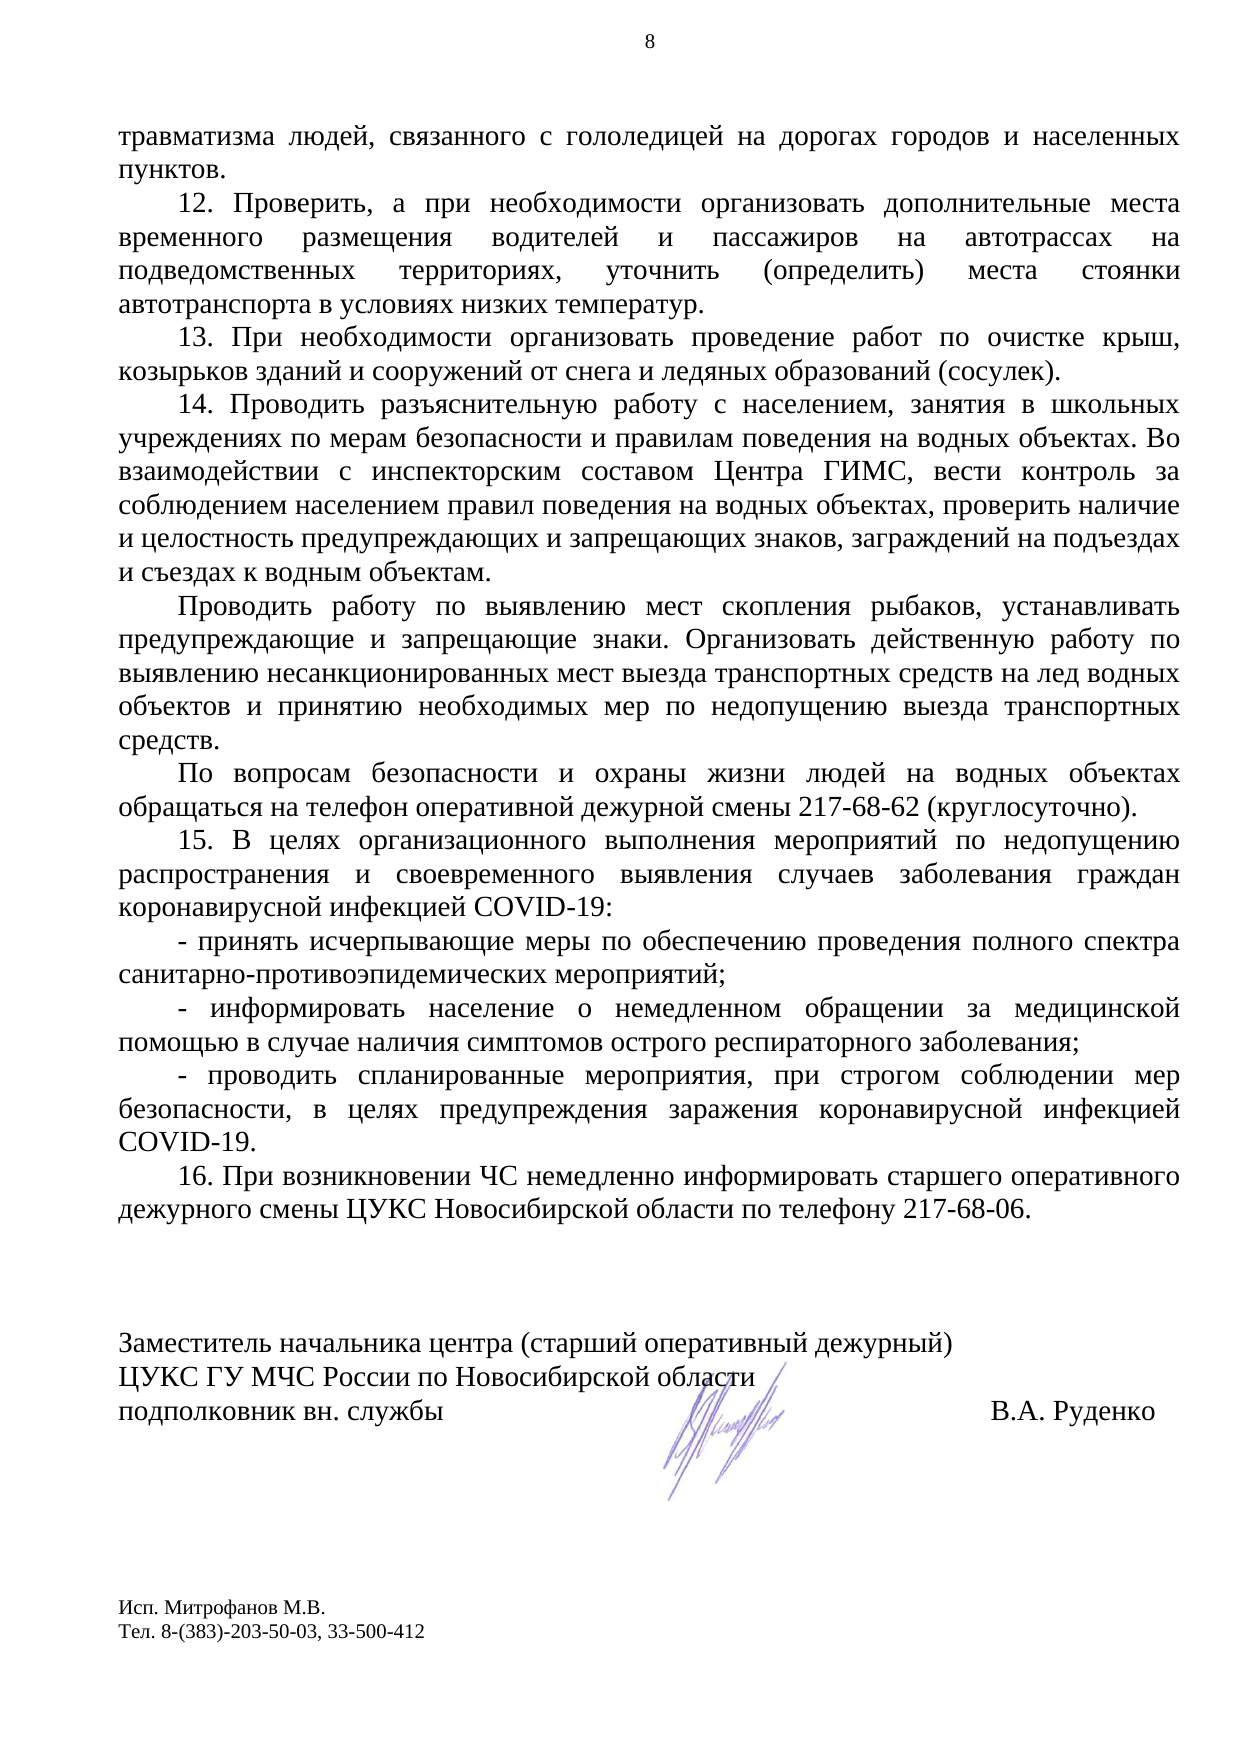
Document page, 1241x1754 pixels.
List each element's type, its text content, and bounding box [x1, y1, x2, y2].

text Тел. 8-(383)-203-50-03, 33-500-412 [118, 1619, 1181, 1643]
text Заместитель начальника центра (старший оперативный дежурный) [118, 1326, 1181, 1359]
text По вопросам безопасности и охраны жизни людей на водных объектах обращаться на телефон оперативной дежурной смены 217-68-62 (круглосуточно). [118, 755, 1181, 822]
picture [609, 1426, 841, 1501]
text 12. Проверить, а при необходимости организовать дополнительные места временного размещения водителей и пассажиров на автотрассах на подведомственных территориях, уточнить (определить) места стоянки автотранспорта в условиях низких температур. [118, 185, 1181, 319]
text 14. Проводить разъяснительную работу с населением, занятия в школьных учреждениях по мерам безопасности и правилам поведения на водных объектах. Во взаимодействии с инспекторским составом Центра ГИМС, вести контроль за соблюдением населением правил поведения на водных объектах, проверить наличие и целостность предупреждающих и запрещающих знаков, заграждений на подъездах и съездах к водным объектам. [118, 386, 1181, 588]
text Проводить работу по выявлению мест скопления рыбаков, устанавливать предупреждающие и запрещающие знаки. Организовать действенную работу по выявлению несанкционированных мест выезда транспортных средств на лед водных объектов и принятию необходимых мер по недопущению выезда транспортных средств. [118, 588, 1181, 755]
text Исп. Митрофанов М.В. [118, 1595, 1181, 1619]
text 13. При необходимости организовать проведение работ по очистке крыш, козырьков зданий и сооружений от снега и ледяных образований (сосулек). [118, 319, 1181, 386]
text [118, 118, 1181, 185]
text - проводить спланированные мероприятия, при строгом соблюдении мер безопасности, в целях предупреждения заражения коронавирусной инфекцией COVID-19. [118, 1057, 1181, 1158]
text подполковник вн. службы В.А. Руденко [118, 1393, 1181, 1426]
text ЦУКС ГУ МЧС России по Новосибирской области [118, 1359, 1181, 1393]
text 16. При возникновении ЧС немедленно информировать старшего оперативного дежурного смены ЦУКС Новосибирской области по телефону 217-68-06. [118, 1158, 1181, 1225]
text - принять исчерпывающие меры по обеспечению проведения полного спектра санитарно-противоэпидемических мероприятий; [118, 923, 1181, 990]
text - информировать население о немедленном обращении за медицинской помощью в случае наличия симптомов острого респираторного заболевания; [118, 990, 1181, 1057]
text 15. В целях организационного выполнения мероприятий по недопущению распространения и своевременного выявления случаев заболевания граждан коронавирусной инфекцией COVID-19: [118, 822, 1181, 923]
